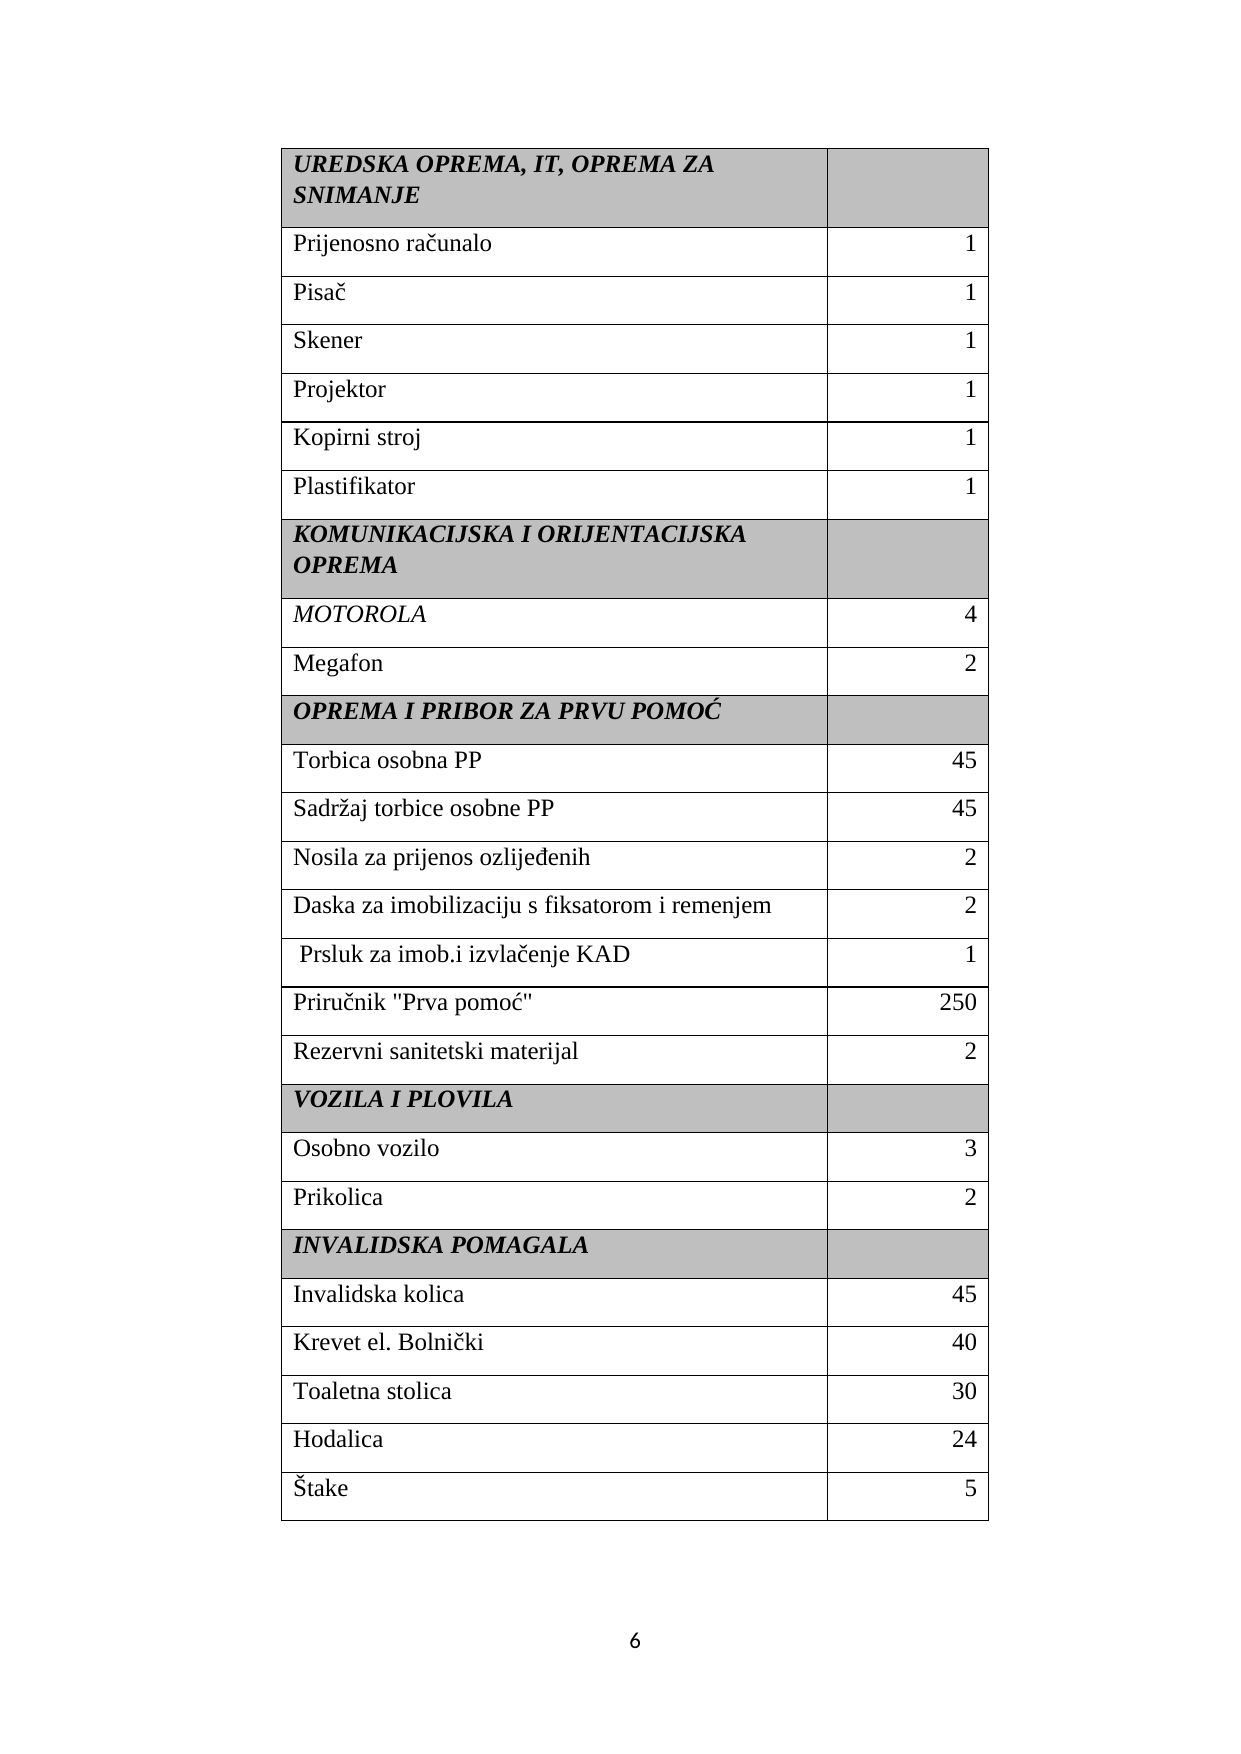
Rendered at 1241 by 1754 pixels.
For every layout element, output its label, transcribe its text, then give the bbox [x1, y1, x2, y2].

table_cell Projektor [282, 374, 827, 421]
table_cell 3 [828, 1133, 988, 1181]
table_cell Prijenosno računalo [282, 228, 827, 276]
table_cell 1 [828, 939, 988, 986]
table_cell MOTOROLA [282, 599, 827, 647]
table_cell 45 [828, 745, 988, 792]
table_cell Osobno vozilo [282, 1133, 827, 1181]
table_cell 5 [828, 1473, 988, 1520]
table_cell INVALIDSKA POMAGALA [282, 1230, 827, 1278]
table_cell 1 [828, 228, 988, 276]
table_cell 250 [828, 988, 988, 1035]
table_cell [828, 1230, 988, 1278]
table_cell Skener [282, 325, 827, 373]
table_cell [828, 696, 988, 744]
table_cell 2 [828, 842, 988, 889]
table_cell Prsluk za imob.i izvlačenje KAD [282, 939, 827, 986]
table_cell Pisač [282, 277, 827, 324]
table_cell 2 [828, 1182, 988, 1229]
table_cell Rezervni sanitetski materijal [282, 1036, 827, 1083]
table_cell VOZILA I PLOVILA [282, 1085, 827, 1132]
table_cell Toaletna stolica [282, 1376, 827, 1423]
table_cell Sadržaj torbice osobne PP [282, 793, 827, 841]
table_cell 30 [828, 1376, 988, 1423]
table_cell Štake [282, 1473, 827, 1520]
table_cell 2 [828, 648, 988, 695]
table_cell Megafon [282, 648, 827, 695]
table_cell Priručnik "Prva pomoć" [282, 988, 827, 1035]
table_cell 2 [828, 890, 988, 938]
table_cell Krevet el. Bolnički [282, 1327, 827, 1375]
table_cell 24 [828, 1424, 988, 1472]
table_cell 45 [828, 793, 988, 841]
table_cell KOMUNIKACIJSKA I ORIJENTACIJSKA OPREMA [282, 520, 827, 598]
table_cell 40 [828, 1327, 988, 1375]
table_cell Prikolica [282, 1182, 827, 1229]
table_cell OPREMA I PRIBOR ZA PRVU POMOĆ [282, 696, 827, 744]
table_cell Invalidska kolica [282, 1279, 827, 1326]
table_cell Torbica osobna PP [282, 745, 827, 792]
table_cell Plastifikator [282, 471, 827, 518]
table_cell 1 [828, 374, 988, 421]
table_cell Hodalica [282, 1424, 827, 1472]
table_cell UREDSKA OPREMA, IT, OPREMA ZA SNIMANJE [282, 149, 827, 227]
table_cell 1 [828, 325, 988, 373]
table_cell 45 [828, 1279, 988, 1326]
table_cell [828, 1085, 988, 1132]
table_cell 1 [828, 277, 988, 324]
table_cell [828, 520, 988, 598]
table_cell 2 [828, 1036, 988, 1083]
table_cell Daska za imobilizaciju s fiksatorom i remenjem [282, 890, 827, 938]
table_cell Kopirni stroj [282, 423, 827, 470]
table_cell Nosila za prijenos ozlijeđenih [282, 842, 827, 889]
table_cell [828, 149, 988, 227]
table_cell 1 [828, 423, 988, 470]
table_cell 4 [828, 599, 988, 647]
table_cell 1 [828, 471, 988, 518]
